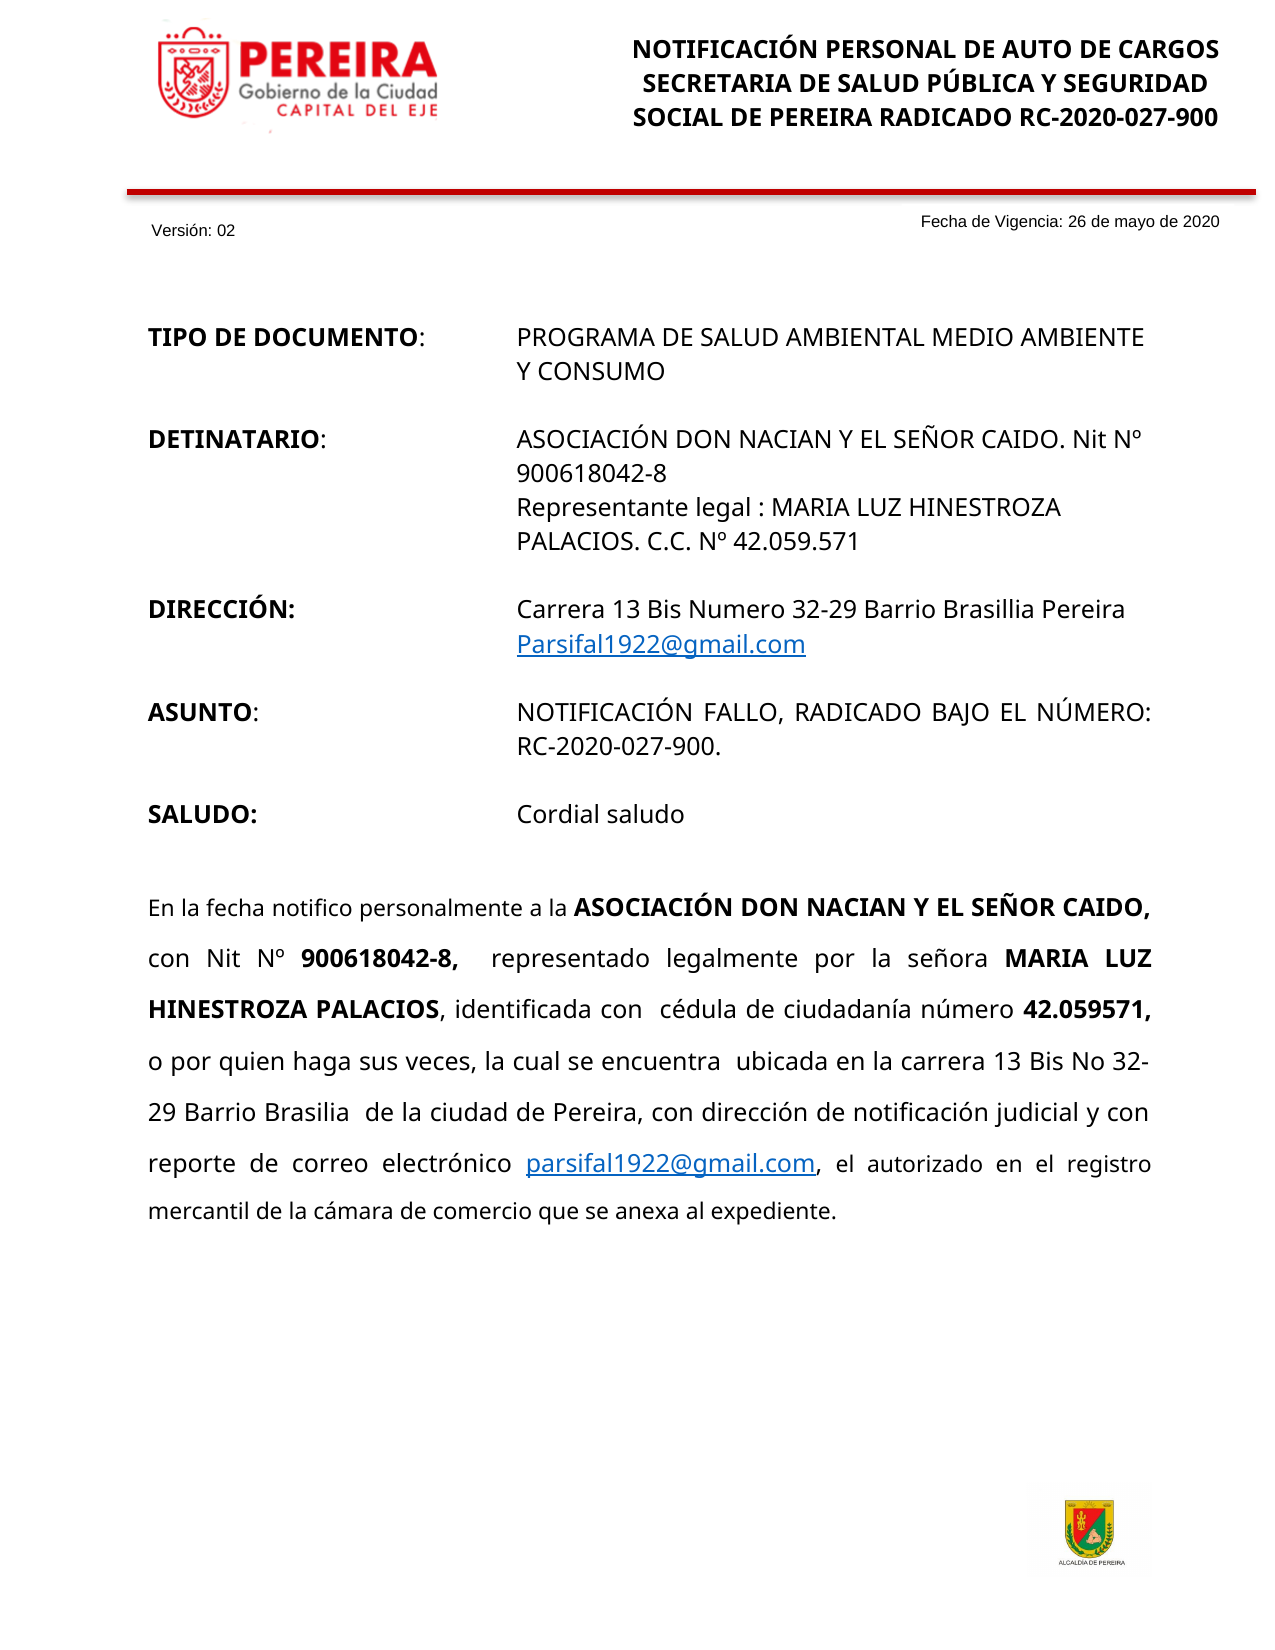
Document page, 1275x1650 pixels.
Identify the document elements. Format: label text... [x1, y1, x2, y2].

text DIRECCIÓN: Carrera 13 Bis Numero 32-29 Barrio Brasillia Pereira [148, 592, 1152, 626]
picture [150, 17, 444, 133]
picture [1026, 1482, 1152, 1577]
text Representante legal : MARIA LUZ HINESTROZA PALACIOS. C.C. Nº 42.059.571 [516, 490, 1152, 558]
text SALUDO: Cordial saludo [148, 797, 1152, 831]
text TIPO DE DOCUMENTO: PROGRAMA DE SALUD AMBIENTAL MEDIO AMBIENTE Y CONSUMO [148, 320, 1152, 388]
text DETINATARIO: ASOCIACIÓN DON NACIAN Y EL SEÑOR CAIDO. Nit Nº 900618042-8 [148, 422, 1152, 490]
text Parsifal1922@gmail.com [443, 626, 1152, 660]
text ASUNTO: NOTIFICACIÓN FALLO, RADICADO BAJO EL NÚMERO: RC-2020-027-900. [148, 694, 1152, 762]
text En la fecha notifico personalmente a la ASOCIACIÓN DON NACIAN Y EL SEÑOR CAIDO, con Nit Nº 900618042-8, representado legalmente por la señora MARIA LUZ HINESTROZA PALACIOS, identificada con cédula de ciudadanía número 42.059571, o por quien haga sus veces, la cual se encuentra ubicada en la carrera 13 Bis No 32-29 Barrio Brasilia de la ciudad de Pereira, con dirección de notificación judicial y con reporte de correo electrónico parsifal1922@gmail.com, el autorizado en el registro mercantil de la cámara de comercio que se anexa al expediente. [148, 890, 1152, 1226]
